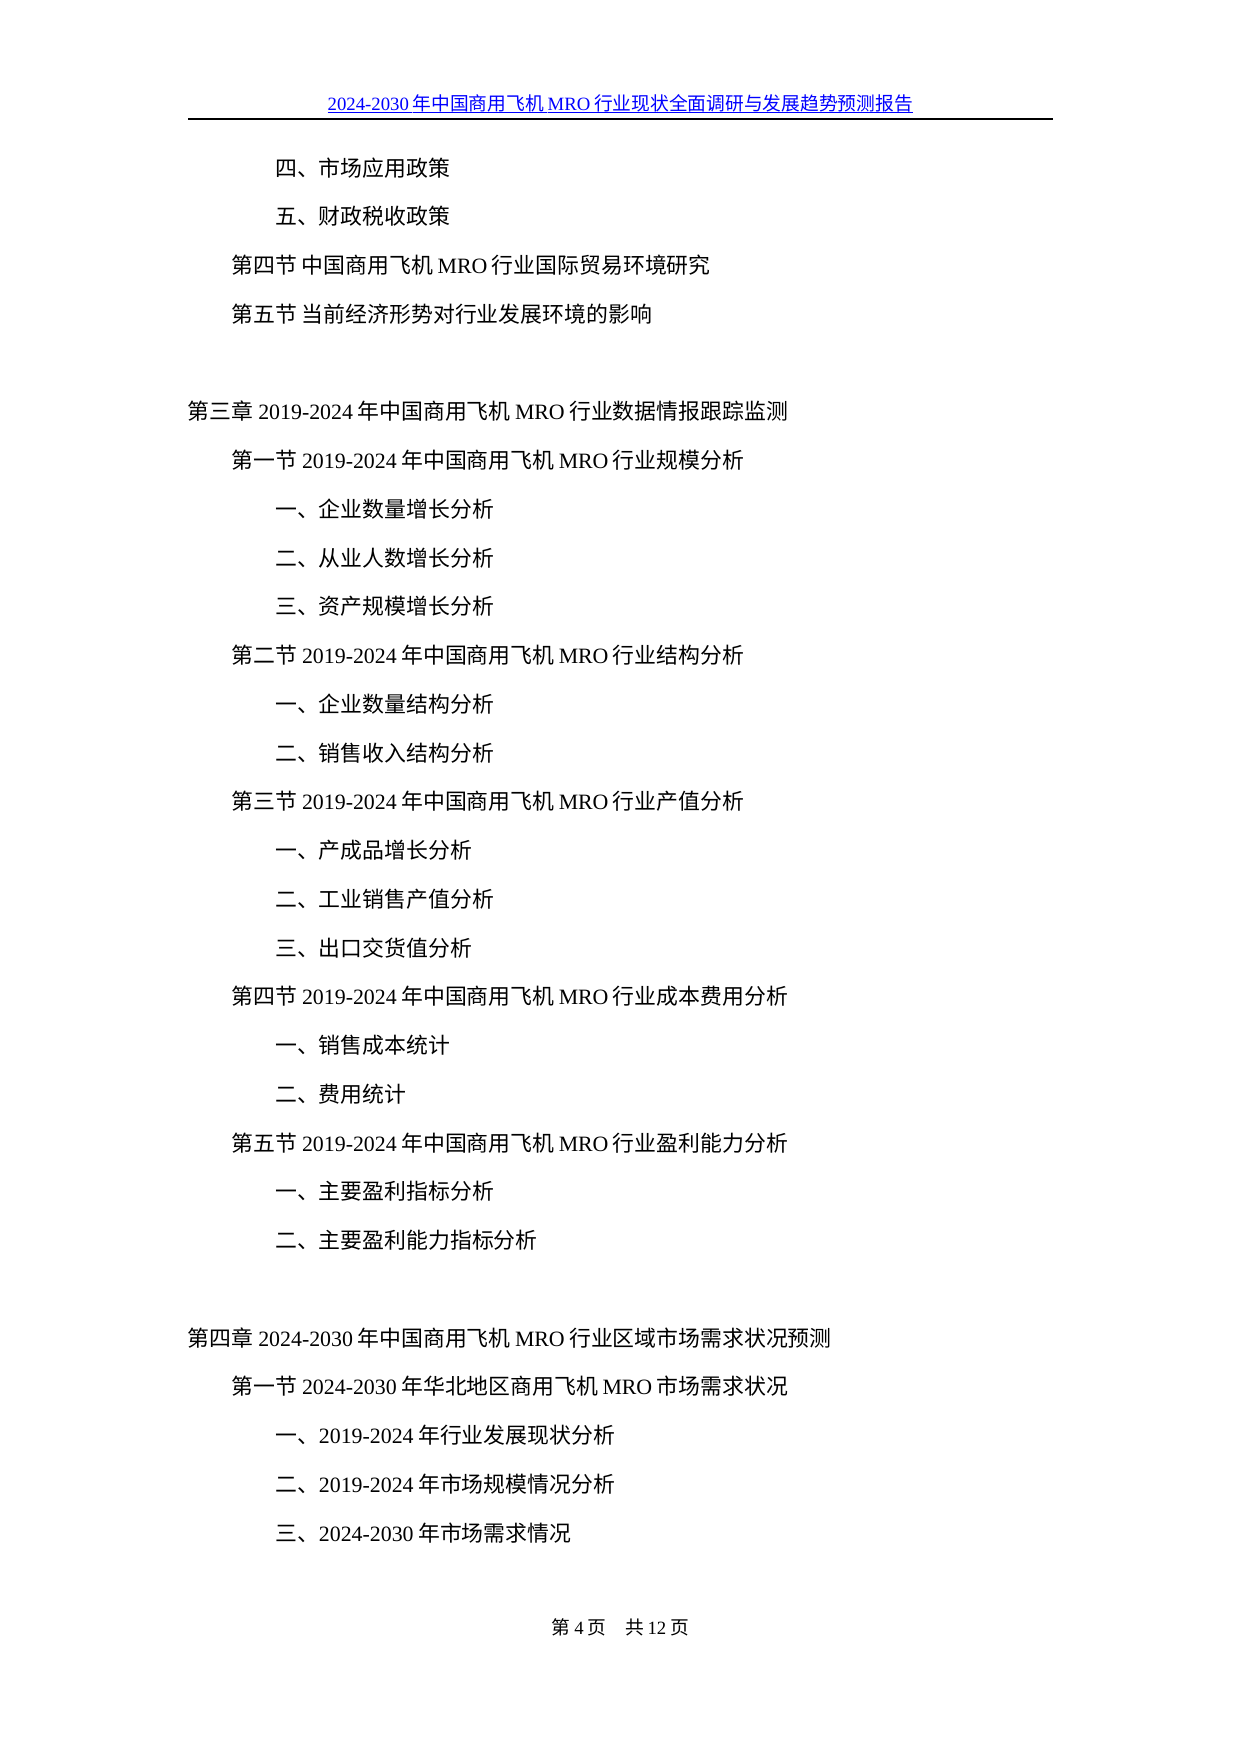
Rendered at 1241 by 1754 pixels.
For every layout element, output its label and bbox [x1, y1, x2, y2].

text [187, 150, 1053, 1548]
